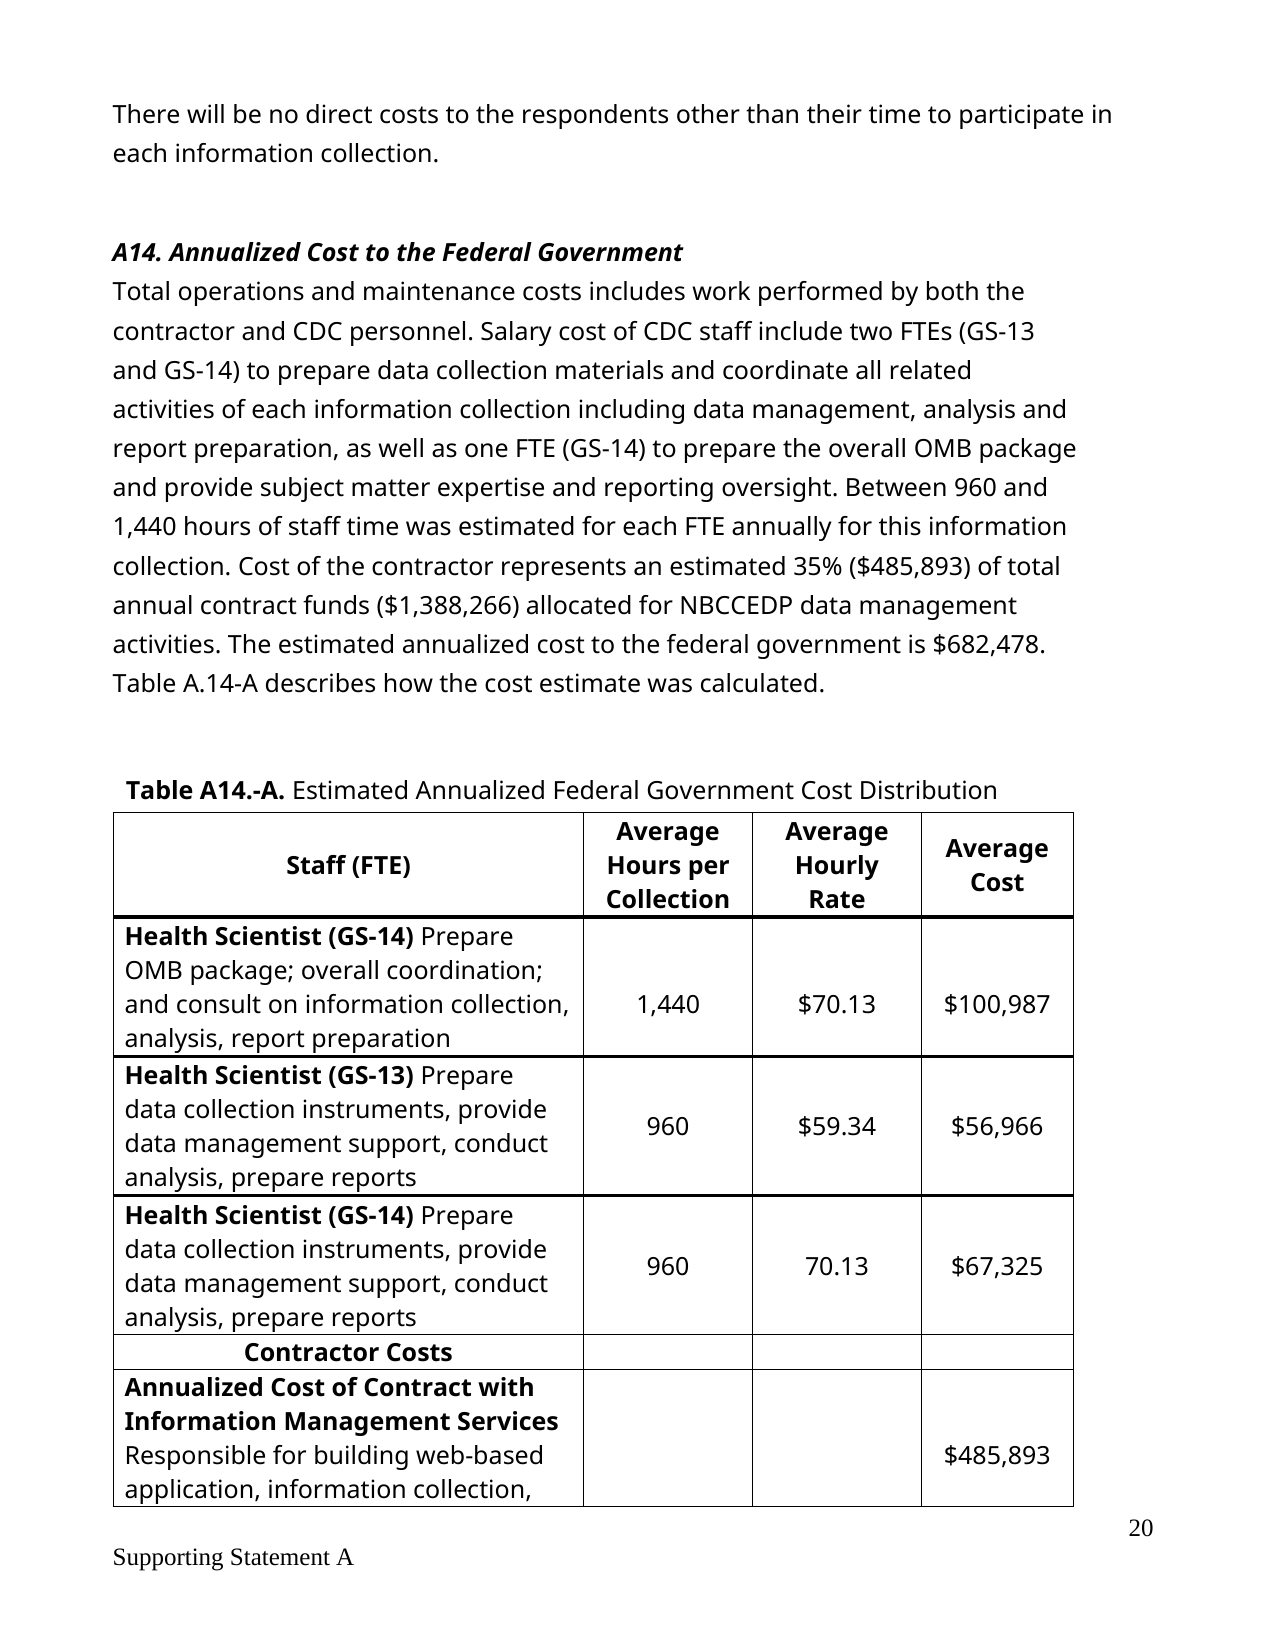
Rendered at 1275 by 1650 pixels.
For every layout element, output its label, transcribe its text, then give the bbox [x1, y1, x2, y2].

text There will be no direct costs to the respondents other than their time to participate in each information collection. [112, 97, 1153, 170]
table_header Average Cost [922, 813, 1073, 915]
table_cell $100,987 [922, 919, 1073, 1055]
table_cell [584, 1370, 752, 1506]
table_cell [584, 1335, 752, 1369]
table_cell $67,325 [922, 1197, 1073, 1333]
table_cell Contractor Costs [114, 1335, 583, 1369]
table_header Average Hours per Collection [584, 813, 752, 915]
table_cell $485,893 [922, 1370, 1073, 1506]
table_cell $59.34 [753, 1058, 921, 1194]
subtitle A14. Annualized Cost to the Federal Government [112, 235, 1153, 269]
table_cell 960 [584, 1058, 752, 1194]
text Table A14.-A. Estimated Annualized Federal Government Cost Distribution [112, 773, 1153, 807]
table_header Average Hourly Rate [753, 813, 921, 915]
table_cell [114, 1370, 583, 1506]
table_cell Health Scientist (GS-13) Prepare data collection instruments, provide data management support, conduct analysis, prepare reports [114, 1058, 583, 1194]
table_cell $56,966 [922, 1058, 1073, 1194]
table_cell [922, 1335, 1073, 1369]
table_cell $70.13 [753, 919, 921, 1055]
table_header Staff (FTE) [114, 813, 583, 915]
text Total operations and maintenance costs includes work performed by both the contractor and CDC personnel. Salary cost of CDC staff include two FTEs (GS-13 and GS-14) to prepare data collection materials and coordinate all related activities of each information collection including data management, analysis and report preparation, as well as one FTE (GS-14) to prepare the overall OMB package and provide subject matter expertise and reporting oversight. Between 960 and 1,440 hours of staff time was estimated for each FTE annually for this information collection. Cost of the contractor represents an estimated 35% ($485,893) of total annual contract funds ($1,388,266) allocated for NBCCEDP data management activities. The estimated annualized cost to the federal government is $682,478. Table A.14-A describes how the cost estimate was calculated. [112, 274, 1078, 700]
table_cell 70.13 [753, 1197, 921, 1333]
table_cell Health Scientist (GS-14) Prepare OMB package; overall coordination; and consult on information collection, analysis, report preparation [114, 919, 583, 1055]
table_cell 1,440 [584, 919, 752, 1055]
table_cell [753, 1370, 921, 1506]
table_cell [753, 1335, 921, 1369]
table_cell 960 [584, 1197, 752, 1333]
table_cell Health Scientist (GS-14) Prepare data collection instruments, provide data management support, conduct analysis, prepare reports [114, 1197, 583, 1333]
